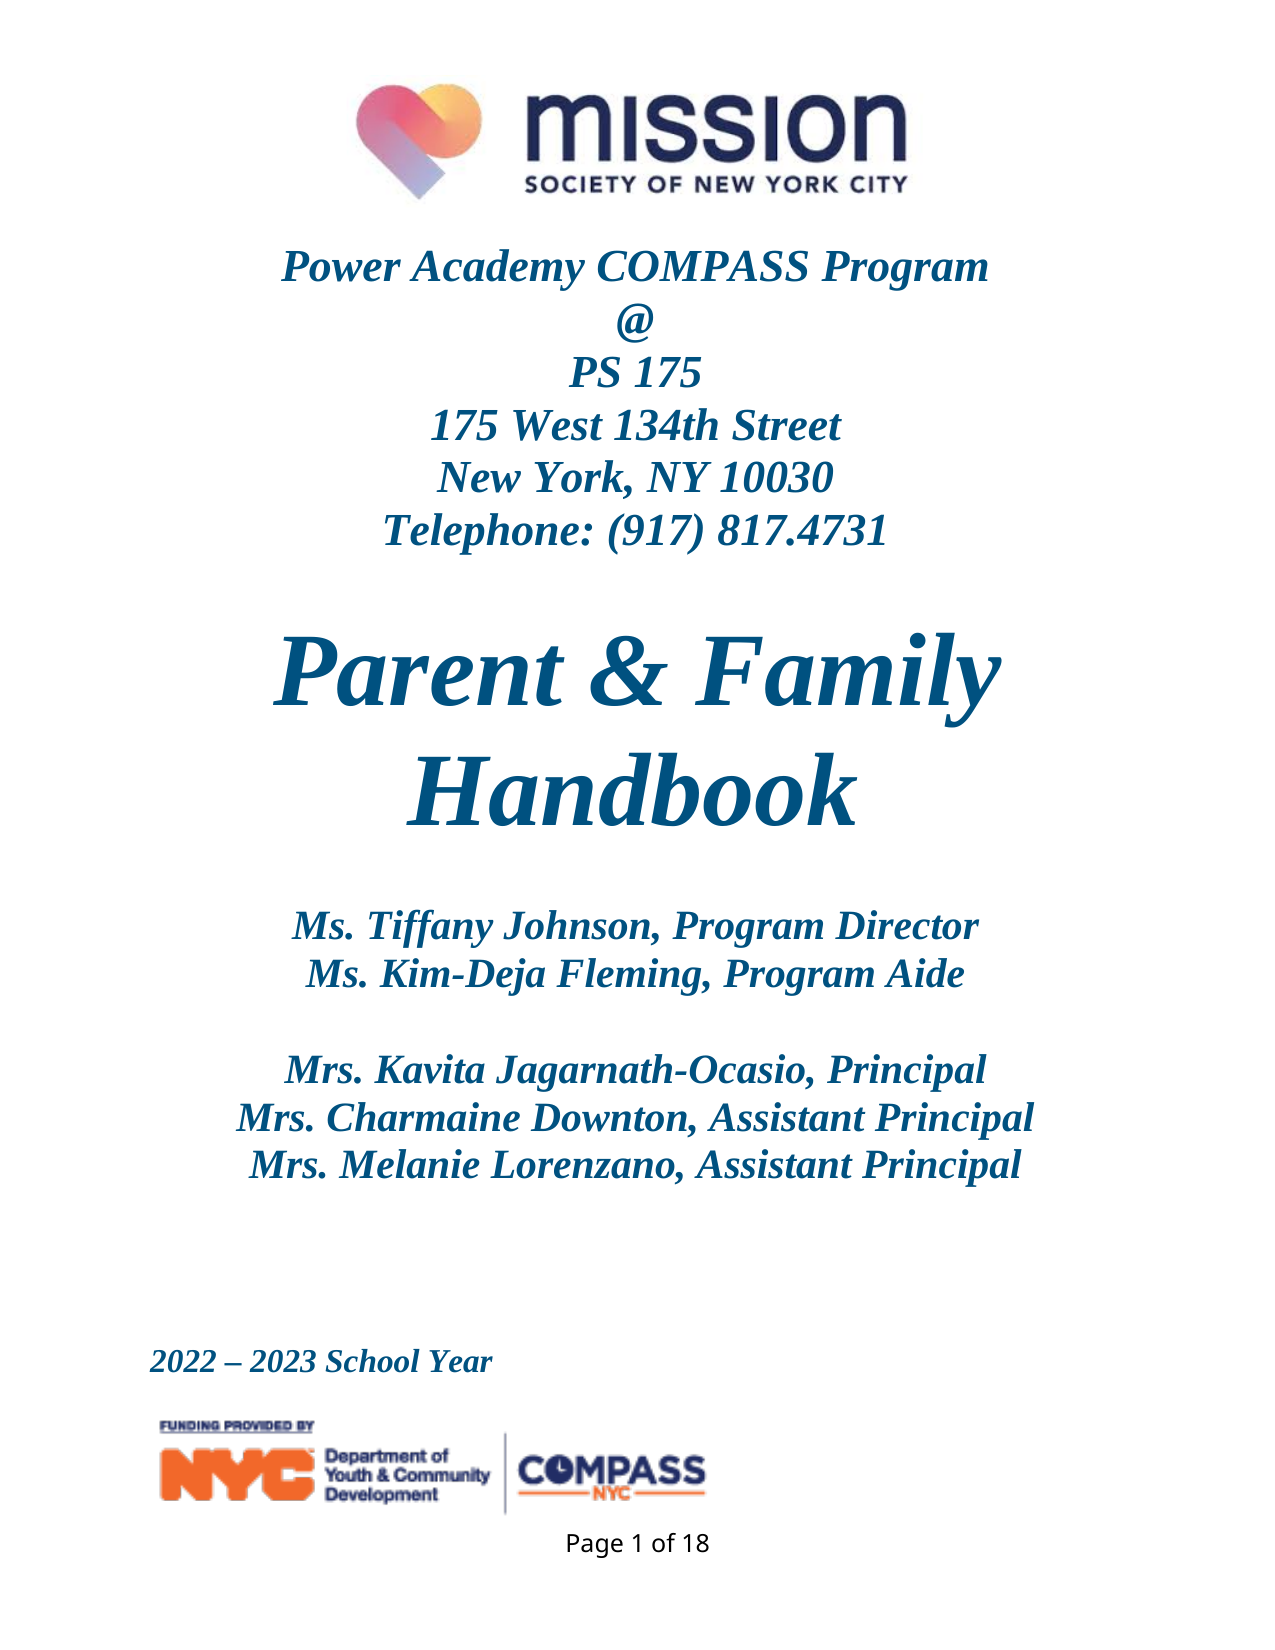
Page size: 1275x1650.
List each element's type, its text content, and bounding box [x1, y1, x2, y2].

text New York, NY 10030 [150, 450, 1125, 502]
text Mrs. Melanie Lorenzano, Assistant Principal [150, 1140, 1125, 1188]
text PS 175 [150, 344, 1125, 397]
text 2022 – 2023 School Year [150, 1341, 1125, 1379]
picture [346, 75, 929, 208]
text Mrs. Kavita Jagarnath-Ocasio, Principal [150, 1044, 1125, 1092]
text @ [150, 292, 1125, 344]
text Ms. Kim-Deja Fleming, Program Aide [150, 948, 1125, 996]
text Mrs. Charmaine Downton, Assistant Principal [150, 1092, 1125, 1140]
text Handbook [150, 728, 1125, 848]
text Ms. Tiffany Johnson, Program Director [150, 900, 1125, 948]
text Power Academy COMPASS Program [150, 239, 1125, 292]
text Telephone: (917) 817.4731 [150, 502, 1125, 555]
text Parent & Family [150, 608, 1125, 728]
text 175 West 134th Street [150, 397, 1125, 450]
picture [150, 1409, 725, 1526]
